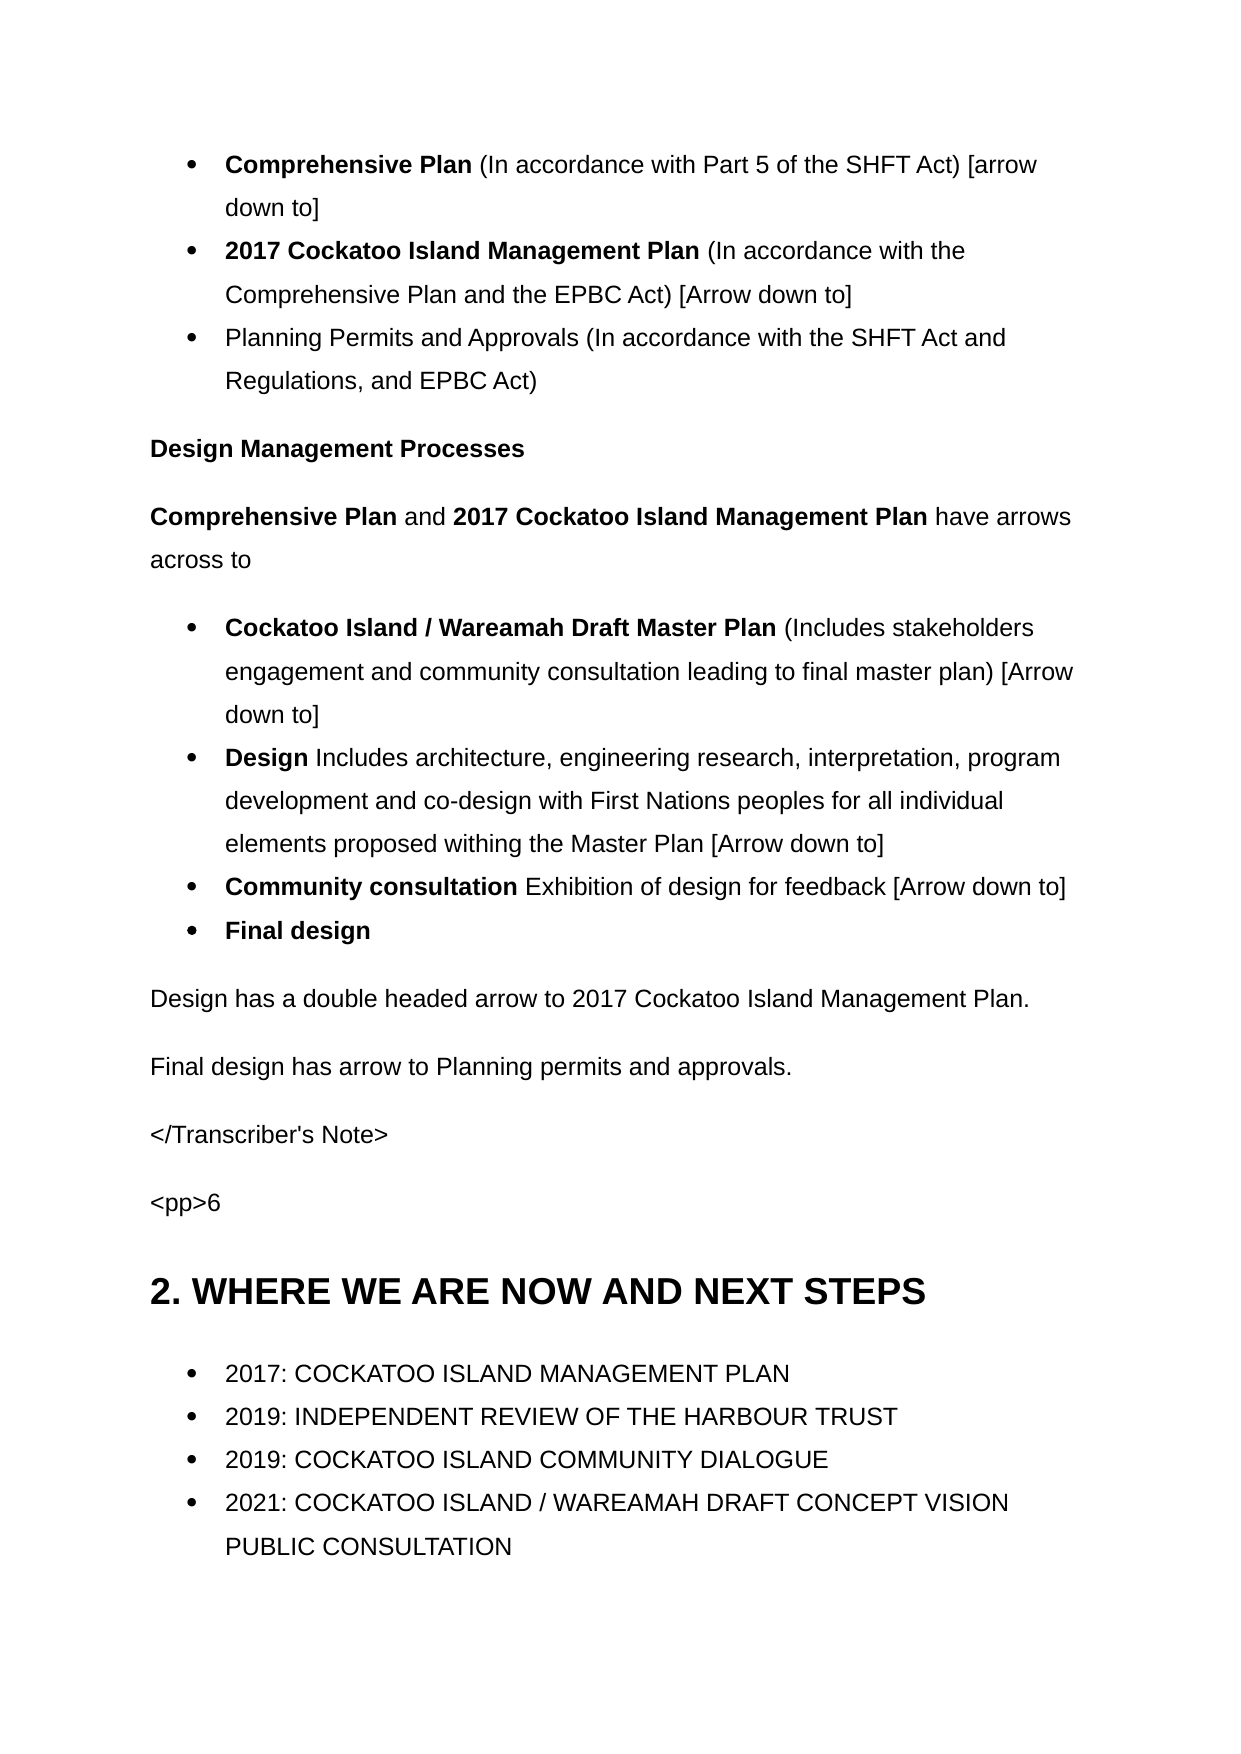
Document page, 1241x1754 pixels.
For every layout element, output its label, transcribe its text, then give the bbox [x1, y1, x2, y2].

list Community consultation Exhibition of design for feedback [Arrow down to] [187, 872, 1090, 901]
list Cockatoo Island / Wareamah Draft Master Plan (Includes stakeholders engagement and community consultation leading to final master plan) [Arrow down to] [187, 613, 1090, 728]
list Comprehensive Plan (In accordance with Part 5 of the SHFT Act) [arrow down to] [187, 150, 1090, 222]
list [187, 236, 1090, 308]
text Design Management Processes [150, 434, 1090, 463]
text Comprehensive Plan and 2017 Cockatoo Island Management Plan have arrows across to [150, 502, 1090, 574]
text <pp>6 [150, 1188, 1090, 1217]
list 2021: COCKATOO ISLAND / WAREAMAH DRAFT CONCEPT VISION PUBLIC CONSULTATION [187, 1488, 1090, 1560]
list Design Includes architecture, engineering research, interpretation, program development and co-design with First Nations peoples for all individual elements proposed withing the Master Plan [Arrow down to] [187, 743, 1090, 858]
subtitle 2. WHERE WE ARE NOW AND NEXT STEPS [150, 1269, 1090, 1312]
list 2019: INDEPENDENT REVIEW OF THE HARBOUR TRUST [187, 1402, 1090, 1431]
text Final design has arrow to Planning permits and approvals. [150, 1052, 1090, 1081]
text </Transcriber's Note> [150, 1120, 1090, 1149]
list Final design [187, 916, 1090, 944]
list 2017: COCKATOO ISLAND MANAGEMENT PLAN [187, 1358, 1090, 1387]
list 2019: COCKATOO ISLAND COMMUNITY DIALOGUE [187, 1445, 1090, 1474]
list Planning Permits and Approvals (In accordance with the SHFT Act and Regulations, and EPBC Act) [187, 323, 1090, 395]
text Design has a double headed arrow to 2017 Cockatoo Island Management Plan. [150, 984, 1090, 1013]
